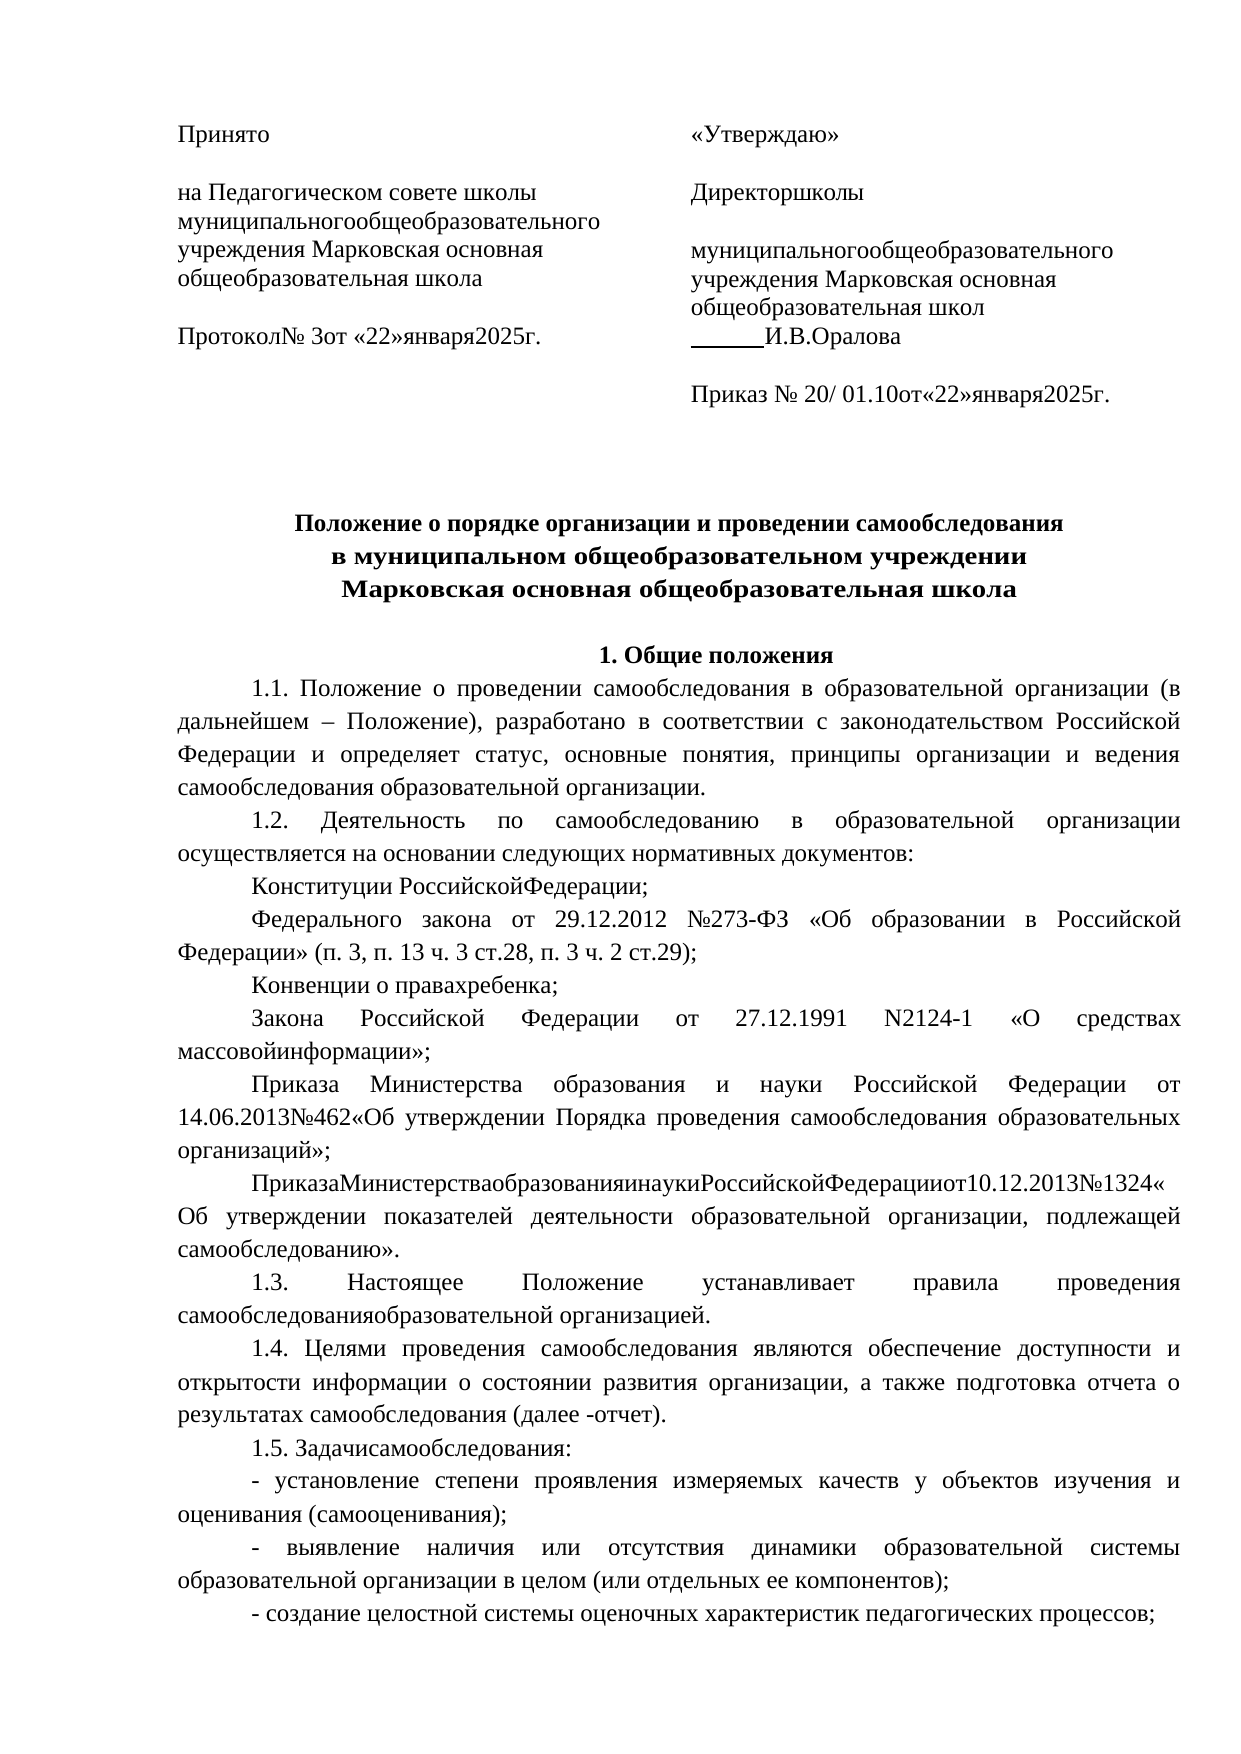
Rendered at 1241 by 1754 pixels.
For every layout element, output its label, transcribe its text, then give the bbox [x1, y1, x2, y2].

text 1.3. Настоящее Положение устанавливает правила проведения самообследованияобразовательной организацией. [177, 1267, 1181, 1329]
text Конституции РоссийскойФедерации; [177, 871, 1181, 900]
text Конвенции о правахребенка; [177, 970, 1181, 999]
text 1.1. Положение о проведении самообследования в образовательной организации (в дальнейшем – Положение), разработано в соответствии с законодательством Российской Федерации и определяет статус, основные понятия, принципы организации и ведения самообследования образовательной организации. [177, 673, 1181, 801]
text 1.5. Задачисамообследования: [177, 1433, 1181, 1461]
text 1.2. Деятельность по самообследованию в образовательной организации осуществляется на основании следующих нормативных документов: [177, 805, 1181, 867]
text - создание целостной системы оценочных характеристик педагогических процессов; [177, 1598, 1181, 1626]
text - установление степени проявления измеряемых качеств у объектов изучения и оценивания (самооценивания); [177, 1466, 1181, 1527]
table_header Принято на Педагогическом совете школы муниципальногообщеобразовательного учреждения Марковская основная общеобразовательная школа Протокол№ 3от «22»января2025г. [167, 119, 679, 408]
subtitle Положение о порядке организации и проведении самообследования [177, 508, 1181, 537]
text 1.4. Целями проведения самообследования являются обеспечение доступности и открытости информации о состоянии развития организации, а также подготовка отчета о результатах самообследования (далее -отчет). [177, 1333, 1181, 1428]
text 1. Общие положения [177, 640, 1181, 669]
text ПриказаМинистерстваобразованияинаукиРоссийскойФедерацииот10.12.2013№1324«Об утверждении показателей деятельности образовательной организации, подлежащей самообследованию». [177, 1168, 1181, 1263]
text - выявление наличия или отсутствия динамики образовательной системы образовательной организации в целом (или отдельных ее компонентов); [177, 1532, 1181, 1593]
text Закона Российской Федерации от 27.12.1991 N2124-1 «О средствах массовойинформации»; [177, 1003, 1181, 1065]
text Марковская основная общеобразовательная школа [177, 574, 1181, 603]
text Федерального закона от 29.12.2012 №273-ФЗ «Об образовании в Российской Федерации» (п. 3, п. 13 ч. 3 ст.28, п. 3 ч. 2 ст.29); [177, 904, 1181, 966]
table_header «Утверждаю» Директоршколы муниципальногообщеобразовательного учреждения Марковская основная общеобразовательная школ И.В.Оралова Приказ № 20/ 01.10от«22»января2025г. [680, 119, 1212, 408]
text Приказа Министерства образования и науки Российской Федерации от 14.06.2013№462«Об утверждении Порядка проведения самообследования образовательных организаций»; [177, 1069, 1181, 1164]
text в муниципальном общеобразовательном учреждении [177, 541, 1181, 570]
